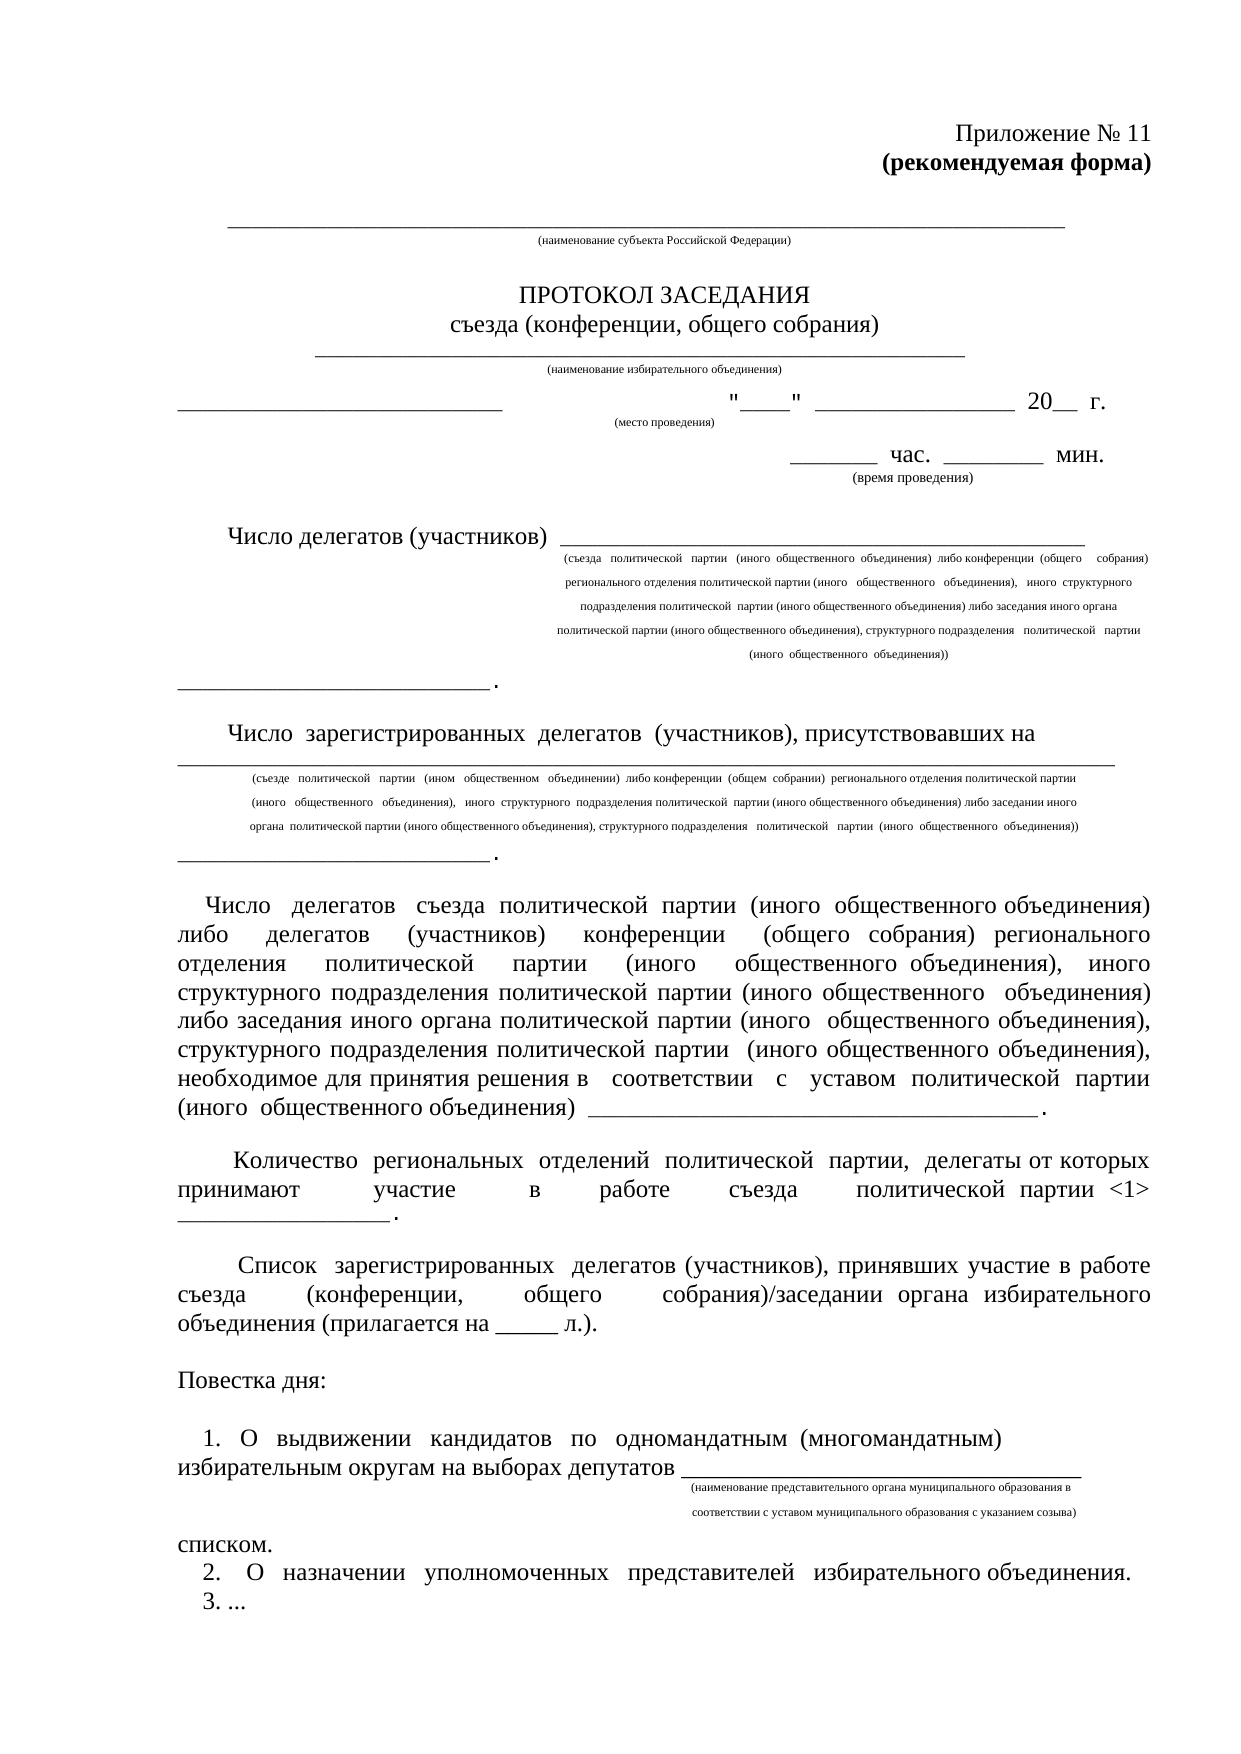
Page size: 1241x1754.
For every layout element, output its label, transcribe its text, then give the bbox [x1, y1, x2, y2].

text (рекомендуемая форма) [177, 147, 1152, 176]
text (место проведения) [177, 415, 1152, 439]
text Количество региональных отделений политической партии, делегаты от которых принимают участие в работе съезда политической партии <1> _________________. [177, 1145, 1152, 1227]
text _________________________. [177, 843, 1152, 867]
text (наименование субъекта Российской Федерации) [177, 233, 1152, 257]
text __________________________ "____" ________________ 20__ г. [177, 386, 1152, 415]
text Список зарегистрированных делегатов (участников), принявших участие в работе съезда (конференции, общего собрания)/заседании органа избирательного объединения (прилагается на _____ л.). [177, 1251, 1152, 1337]
text _______ час. ________ мин. [177, 439, 1152, 469]
text (иного общественного объединения), иного структурного подразделения политической партии (иного общественного объединения) либо заседании иного [177, 795, 1152, 819]
text Повестка дня: [177, 1366, 1152, 1394]
text 1. О выдвижении кандидатов по одномандатным (многомандатным) [177, 1423, 1152, 1452]
text соответствии с уставом муниципального образования с указанием созыва) [177, 1504, 1152, 1529]
text ___________________________________________________________________ [177, 209, 1152, 233]
text ___________________________________________________________________________ [177, 747, 1152, 771]
text Число делегатов съезда политической партии (иного общественного объединения) либо делегатов (участников) конференции (общего собрания) регионального отделения политической партии (иного общественного объединения), иного структурного подразделения политической партии (иного общественного объединения) либо заседания иного органа политической партии (иного общественного объединения), структурного подразделения политической партии (иного общественного объединения), необходимое для принятия решения в соответствии с уставом политической партии (иного общественного объединения) ____________________________________. [177, 890, 1152, 1121]
text (наименование избирательного объединения) [177, 362, 1152, 386]
text списком. [177, 1529, 1152, 1557]
text 3. ... [177, 1586, 1152, 1615]
text ____________________________________________________ [177, 338, 1152, 362]
text ПРОТОКОЛ ЗАСЕДАНИЯ [177, 281, 1152, 309]
text 2. О назначении уполномоченных представителей избирательного объединения. [177, 1557, 1152, 1586]
text (съезда политической партии (иного общественного объединения) либо конференции (общего собрания) регионального отделения политической партии (иного общественного объединения), иного структурного подразделения политической партии (иного общественного объединения) либо заседания иного органа политической партии (иного общественного объединения), структурного подразделения политической партии (иного общественного объединения)) [546, 551, 1152, 671]
text (наименование представительного органа муниципального образования в [177, 1481, 1152, 1504]
text _________________________. [177, 671, 1152, 695]
text Число делегатов (участников) __________________________________________ [177, 521, 1152, 551]
text Число зарегистрированных делегатов (участников), присутствовавших на [177, 718, 1152, 747]
text избирательным округам на выборах депутатов ________________________________ [177, 1452, 1152, 1481]
text съезда (конференции, общего собрания) [177, 309, 1152, 338]
text Приложение № 11 [177, 118, 1152, 147]
text (время проведения) [177, 469, 1152, 498]
text органа политической партии (иного общественного объединения), структурного подразделения политической партии (иного общественного объединения)) [177, 819, 1152, 843]
text (съезде политической партии (ином общественном объединении) либо конференции (общем собрании) регионального отделения политической партии [177, 771, 1152, 795]
